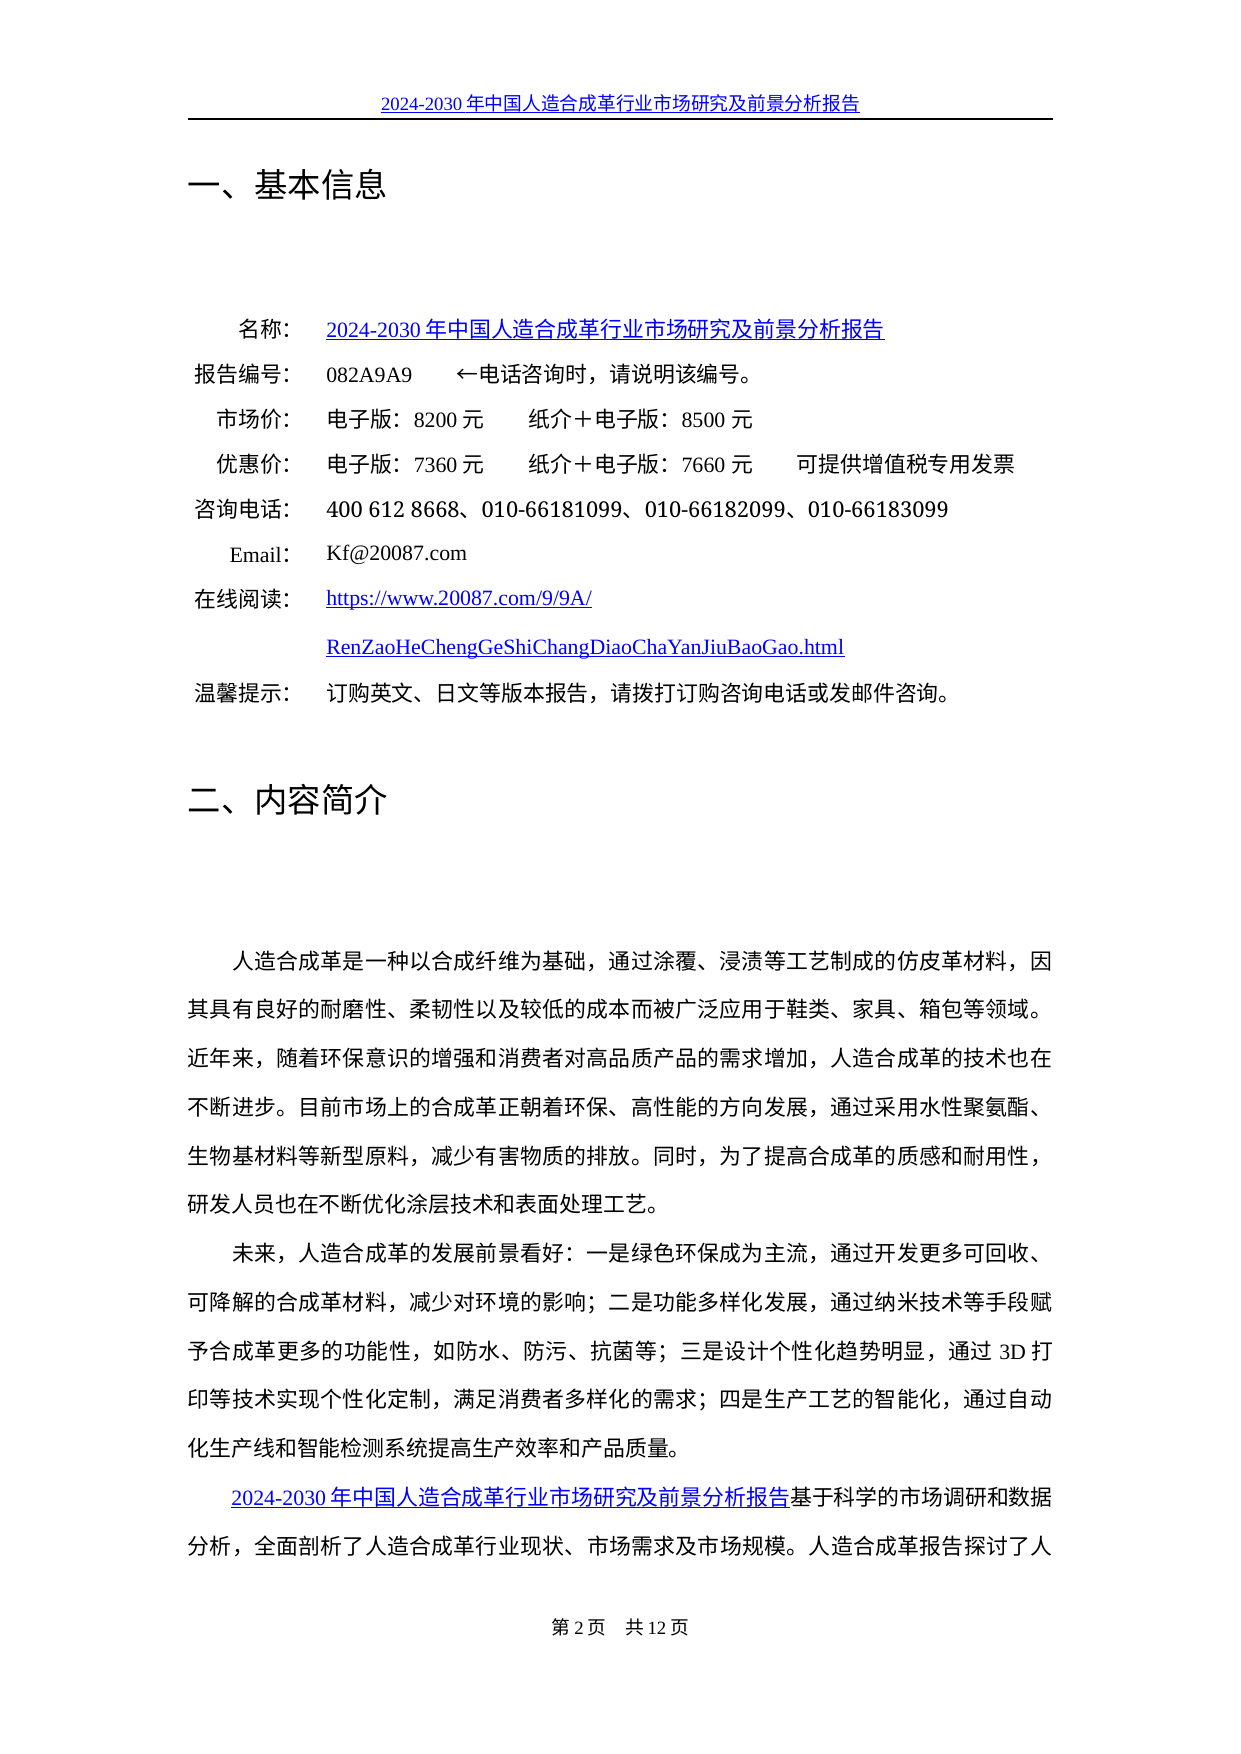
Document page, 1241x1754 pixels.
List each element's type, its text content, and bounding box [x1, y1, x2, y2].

table_cell Email： [167, 537, 315, 582]
table_cell 订购英文、日文等版本报告，请拨打订购咨询电话或发邮件咨询。 [315, 675, 1073, 720]
table_header 2024-2030年中国人造合成革行业市场研究及前景分析报告 [315, 312, 1073, 357]
table_header 名称： [167, 312, 315, 357]
table_cell [315, 582, 1073, 675]
table_cell 在线阅读： [167, 582, 315, 675]
table_cell Kf@20087.com [315, 537, 1073, 582]
table_cell 400 612 8668、010-66181099、010-66182099、010-66183099 [315, 492, 1073, 537]
table_cell 优惠价： [167, 447, 315, 492]
table_cell 报告编号： [167, 357, 315, 402]
table_cell 市场价： [167, 402, 315, 447]
table_cell 咨询电话： [167, 492, 315, 537]
table_cell 电子版：8200 元 纸介＋电子版：8500 元 [315, 402, 1073, 447]
table_cell 082A9A9 ←电话咨询时，请说明该编号。 [315, 357, 1073, 402]
title 二、内容简介 [187, 766, 1053, 831]
title 一、基本信息 [187, 150, 1053, 215]
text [187, 943, 1053, 1561]
table_cell 电子版：7360 元 纸介＋电子版：7660 元 可提供增值税专用发票 [315, 447, 1073, 492]
table_cell 温馨提示： [167, 675, 315, 720]
